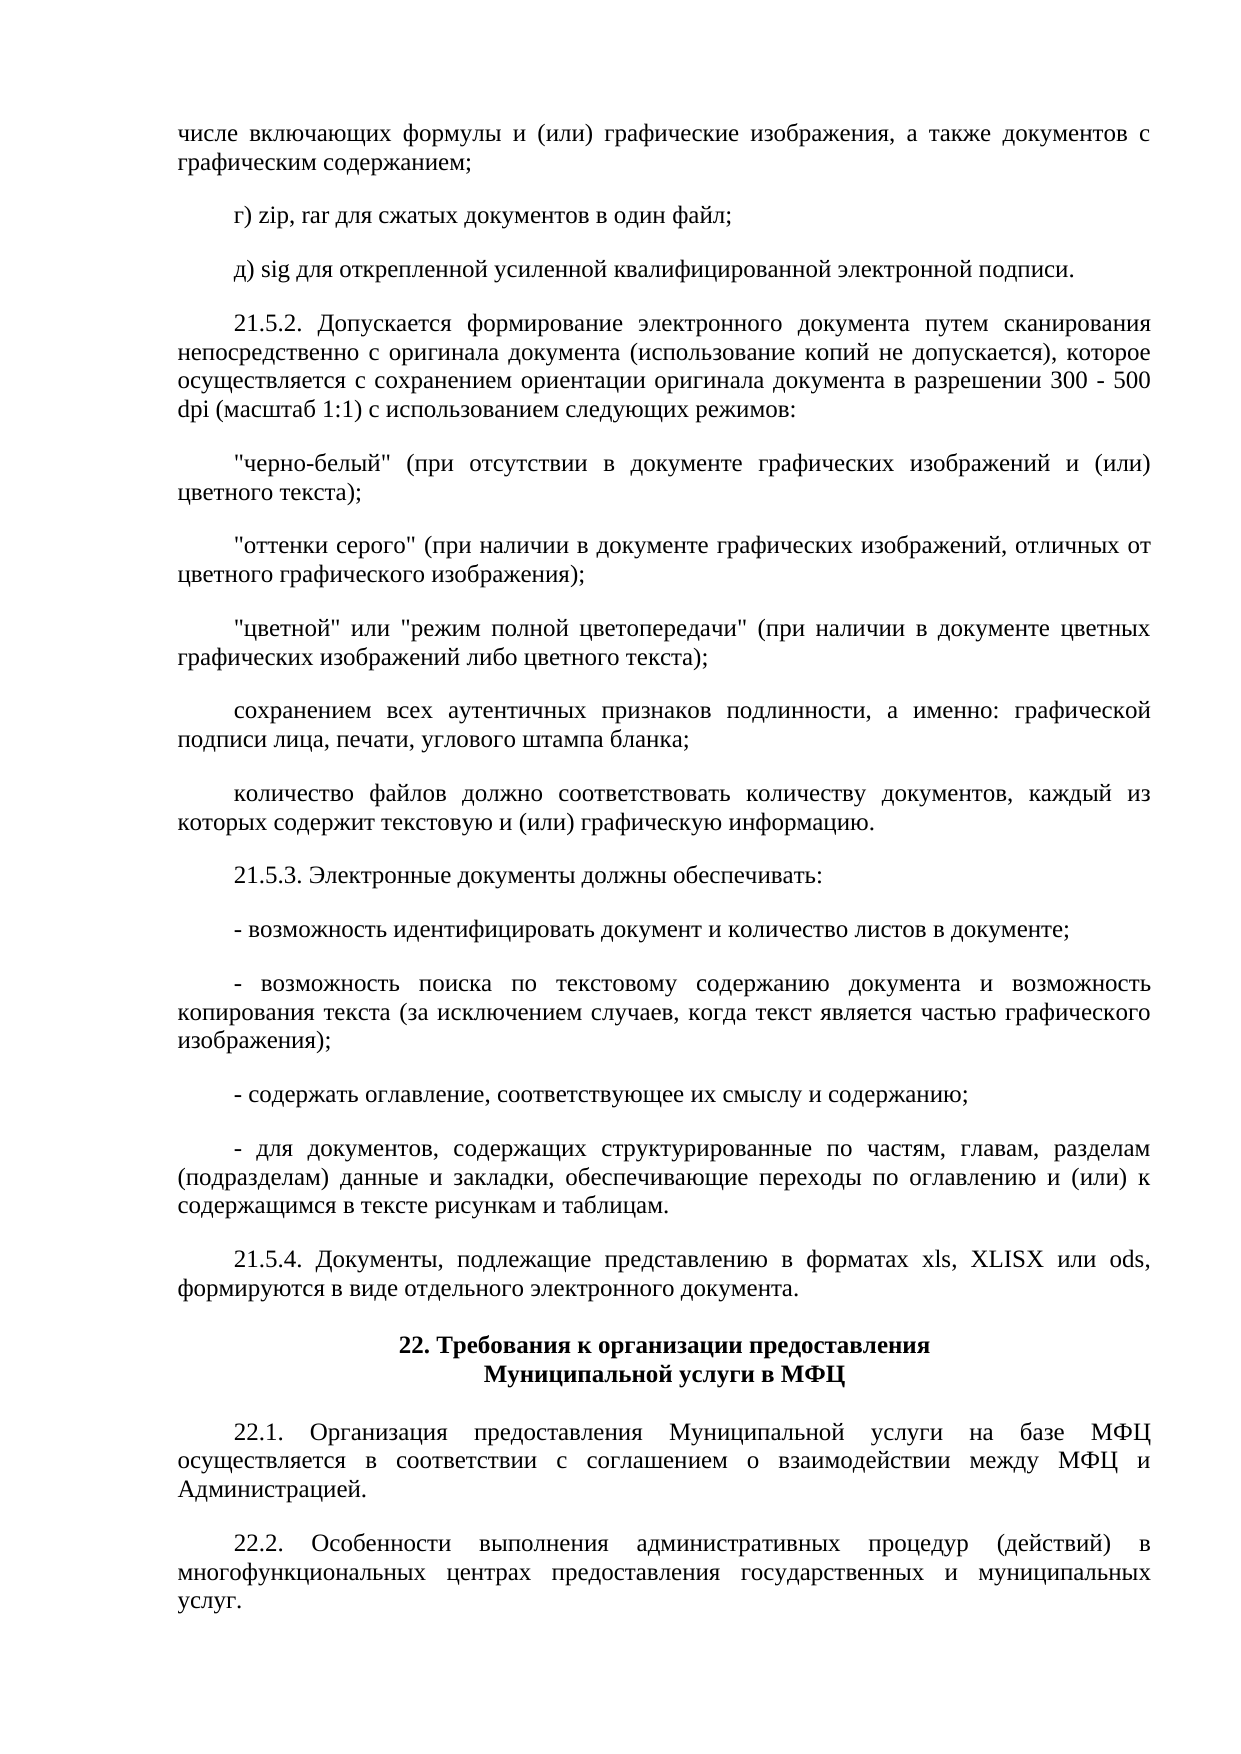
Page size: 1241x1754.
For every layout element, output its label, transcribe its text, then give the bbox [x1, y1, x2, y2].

text сохранением всех аутентичных признаков подлинности, а именно: графической подписи лица, печати, углового штампа бланка; [177, 696, 1152, 753]
text 22.2. Особенности выполнения административных процедур (действий) в многофункциональных центрах предоставления государственных и муниципальных услуг. [177, 1528, 1152, 1614]
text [177, 118, 1152, 176]
text - возможность идентифицировать документ и количество листов в документе; [177, 914, 1152, 943]
text - содержать оглавление, соответствующее их смыслу и содержанию; [177, 1079, 1152, 1108]
text 21.5.2. Допускается формирование электронного документа путем сканирования непосредственно с оригинала документа (использование копий не допускается), которое осуществляется с сохранением ориентации оригинала документа в разрешении 300 - 500 dpi (масштаб 1:1) с использованием следующих режимов: [177, 308, 1152, 423]
text - возможность поиска по текстовому содержанию документа и возможность копирования текста (за исключением случаев, когда текст является частью графического изображения); [177, 968, 1152, 1054]
text количество файлов должно соответствовать количеству документов, каждый из которых содержит текстовую и (или) графическую информацию. [177, 778, 1152, 836]
text д) sig для открепленной усиленной квалифицированной электронной подписи. [177, 254, 1152, 283]
text 22.1. Организация предоставления Муниципальной услуги на базе МФЦ осуществляется в соответствии с соглашением о взаимодействии между МФЦ и Администрацией. [177, 1417, 1152, 1503]
text "черно-белый" (при отсутствии в документе графических изображений и (или) цветного текста); [177, 448, 1152, 506]
text "оттенки серого" (при наличии в документе графических изображений, отличных от цветного графического изображения); [177, 531, 1152, 588]
text "цветной" или "режим полной цветопередачи" (при наличии в документе цветных графических изображений либо цветного текста); [177, 613, 1152, 671]
text 21.5.3. Электронные документы должны обеспечивать: [177, 861, 1152, 889]
title 22. Требования к организации предоставления [177, 1331, 1152, 1359]
title Муниципальной услуги в МФЦ [177, 1359, 1152, 1388]
text 21.5.4. Документы, подлежащие представлению в форматах xls, XLISX или ods, формируются в виде отдельного электронного документа. [177, 1244, 1152, 1302]
text г) zip, rar для сжатых документов в один файл; [177, 201, 1152, 229]
text - для документов, содержащих структурированные по частям, главам, разделам (подразделам) данные и закладки, обеспечивающие переходы по оглавлению и (или) к содержащимся в тексте рисункам и таблицам. [177, 1133, 1152, 1219]
